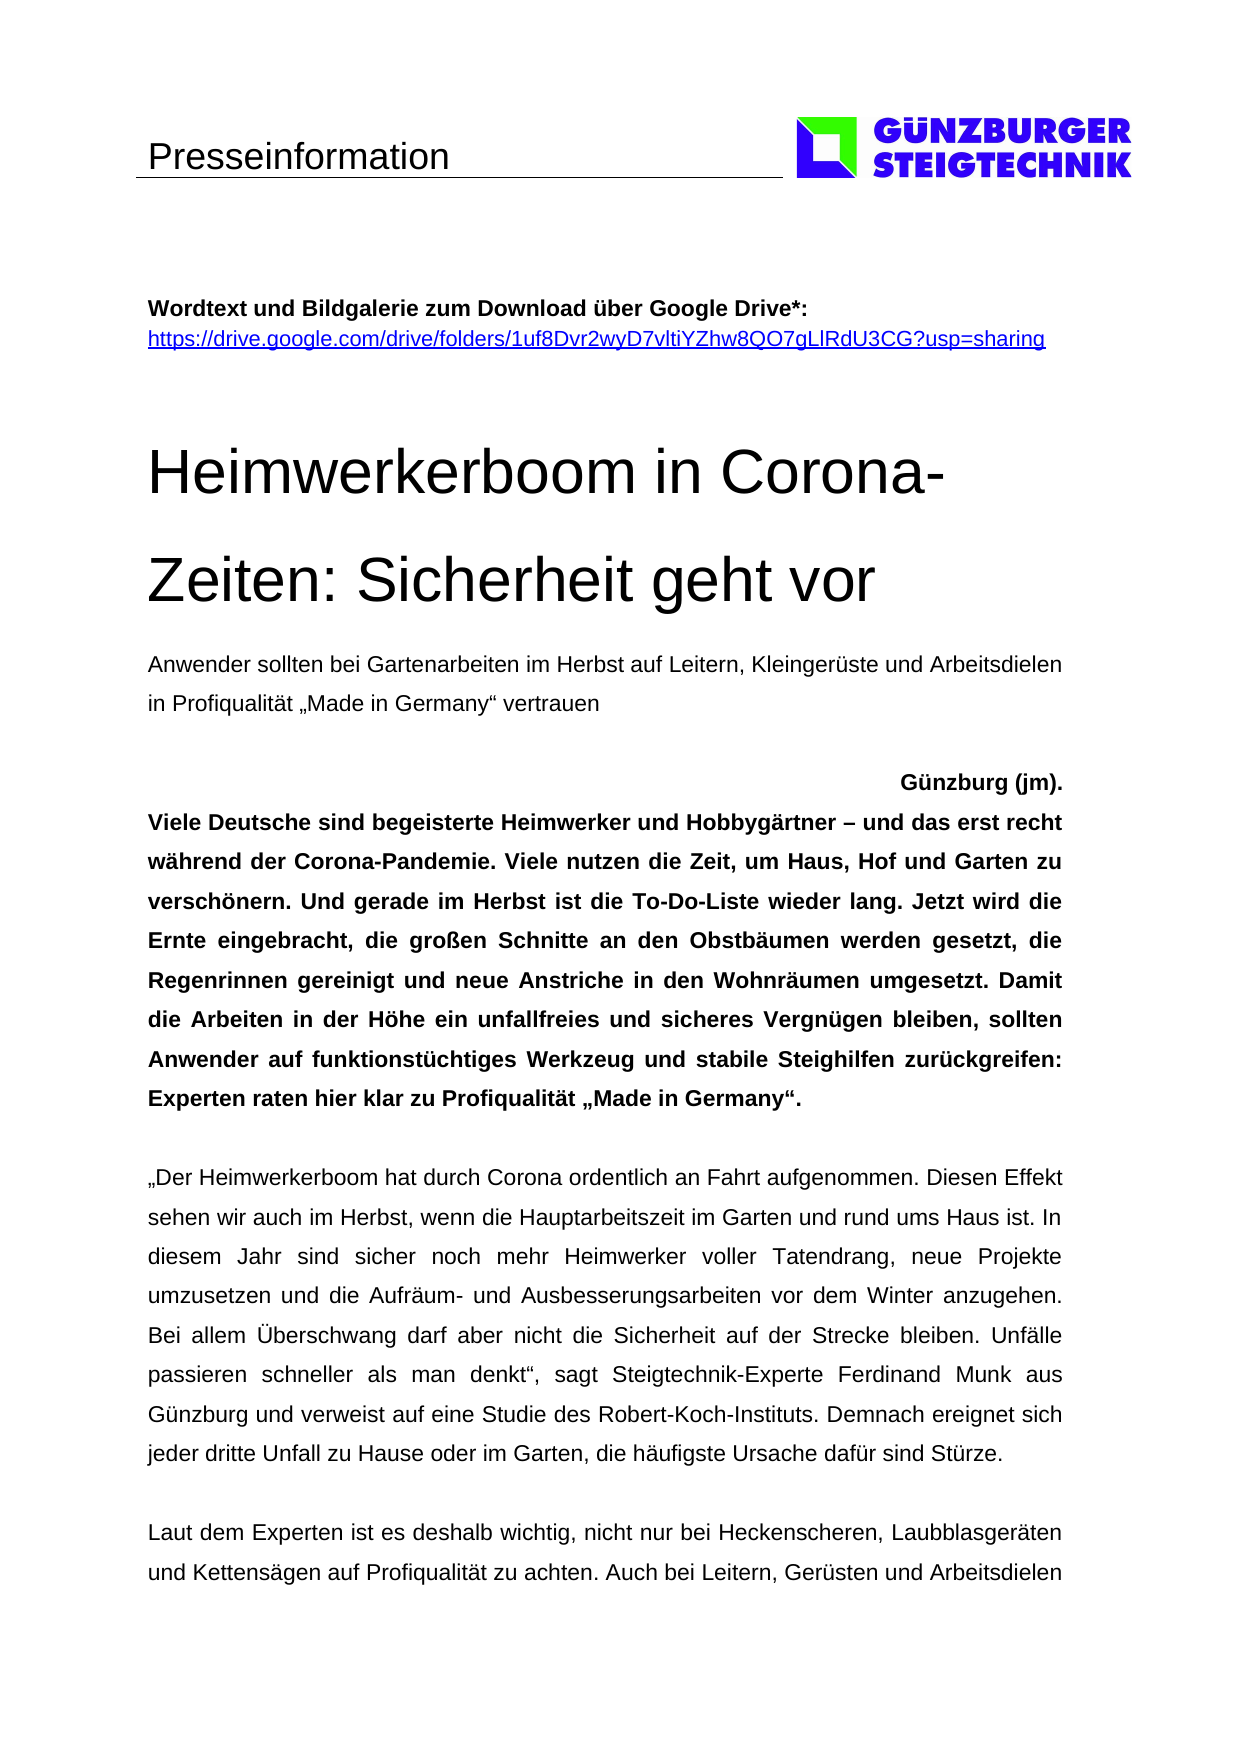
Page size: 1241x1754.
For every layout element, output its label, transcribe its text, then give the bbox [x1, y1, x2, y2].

text Günzburg (jm). [148, 769, 1063, 796]
text https://drive.google.com/drive/folders/1uf8Dvr2wyD7vltiYZhw8QO7gLlRdU3CG?usp=sharing [148, 326, 1063, 351]
text Anwender sollten bei Gartenarbeiten im Herbst auf Leitern, Kleingerüste und Arbeitsdielen in Profiqualität „Made in Germany“ vertrauen [148, 651, 1063, 717]
picture [796, 117, 1132, 178]
text Heimwerkerboom in Corona-Zeiten: Sicherheit geht vor [148, 435, 1063, 615]
text „Der Heimwerkerboom hat durch Corona ordentlich an Fahrt aufgenommen. Diesen Effekt sehen wir auch im Herbst, wenn die Hauptarbeitszeit im Garten und rund ums Haus ist. In diesem Jahr sind sicher noch mehr Heimwerker voller Tatendrang, neue Projekte umzusetzen und die Aufräum- und Ausbesserungsarbeiten vor dem Winter anzugehen. Bei allem Überschwang darf aber nicht die Sicherheit auf der Strecke bleiben. Unfälle passieren schneller als man denkt“, sagt Steigtechnik-Experte Ferdinand Munk aus Günzburg und verweist auf eine Studie des Robert-Koch-Instituts. Demnach ereignet sich jeder dritte Unfall zu Hause oder im Garten, die häufigste Ursache dafür sind Stürze. [148, 1164, 1063, 1467]
text Viele Deutsche sind begeisterte Heimwerker und Hobbygärtner – und das erst recht während der Corona-Pandemie. Viele nutzen die Zeit, um Haus, Hof und Garten zu verschönern. Und gerade im Herbst ist die To-Do-Liste wieder lang. Jetzt wird die Ernte eingebracht, die großen Schnitte an den Obstbäumen werden gesetzt, die Regenrinnen gereinigt und neue Anstriche in den Wohnräumen umgesetzt. Damit die Arbeiten in der Höhe ein unfallfreies und sicheres Vergnügen bleiben, sollten Anwender auf funktionstüchtiges Werkzeug und stabile Steighilfen zurückgreifen: Experten raten hier klar zu Profiqualität „Made in Germany“. [148, 809, 1063, 1111]
text Wordtext und Bildgalerie zum Download über Google Drive*: [148, 295, 1063, 322]
